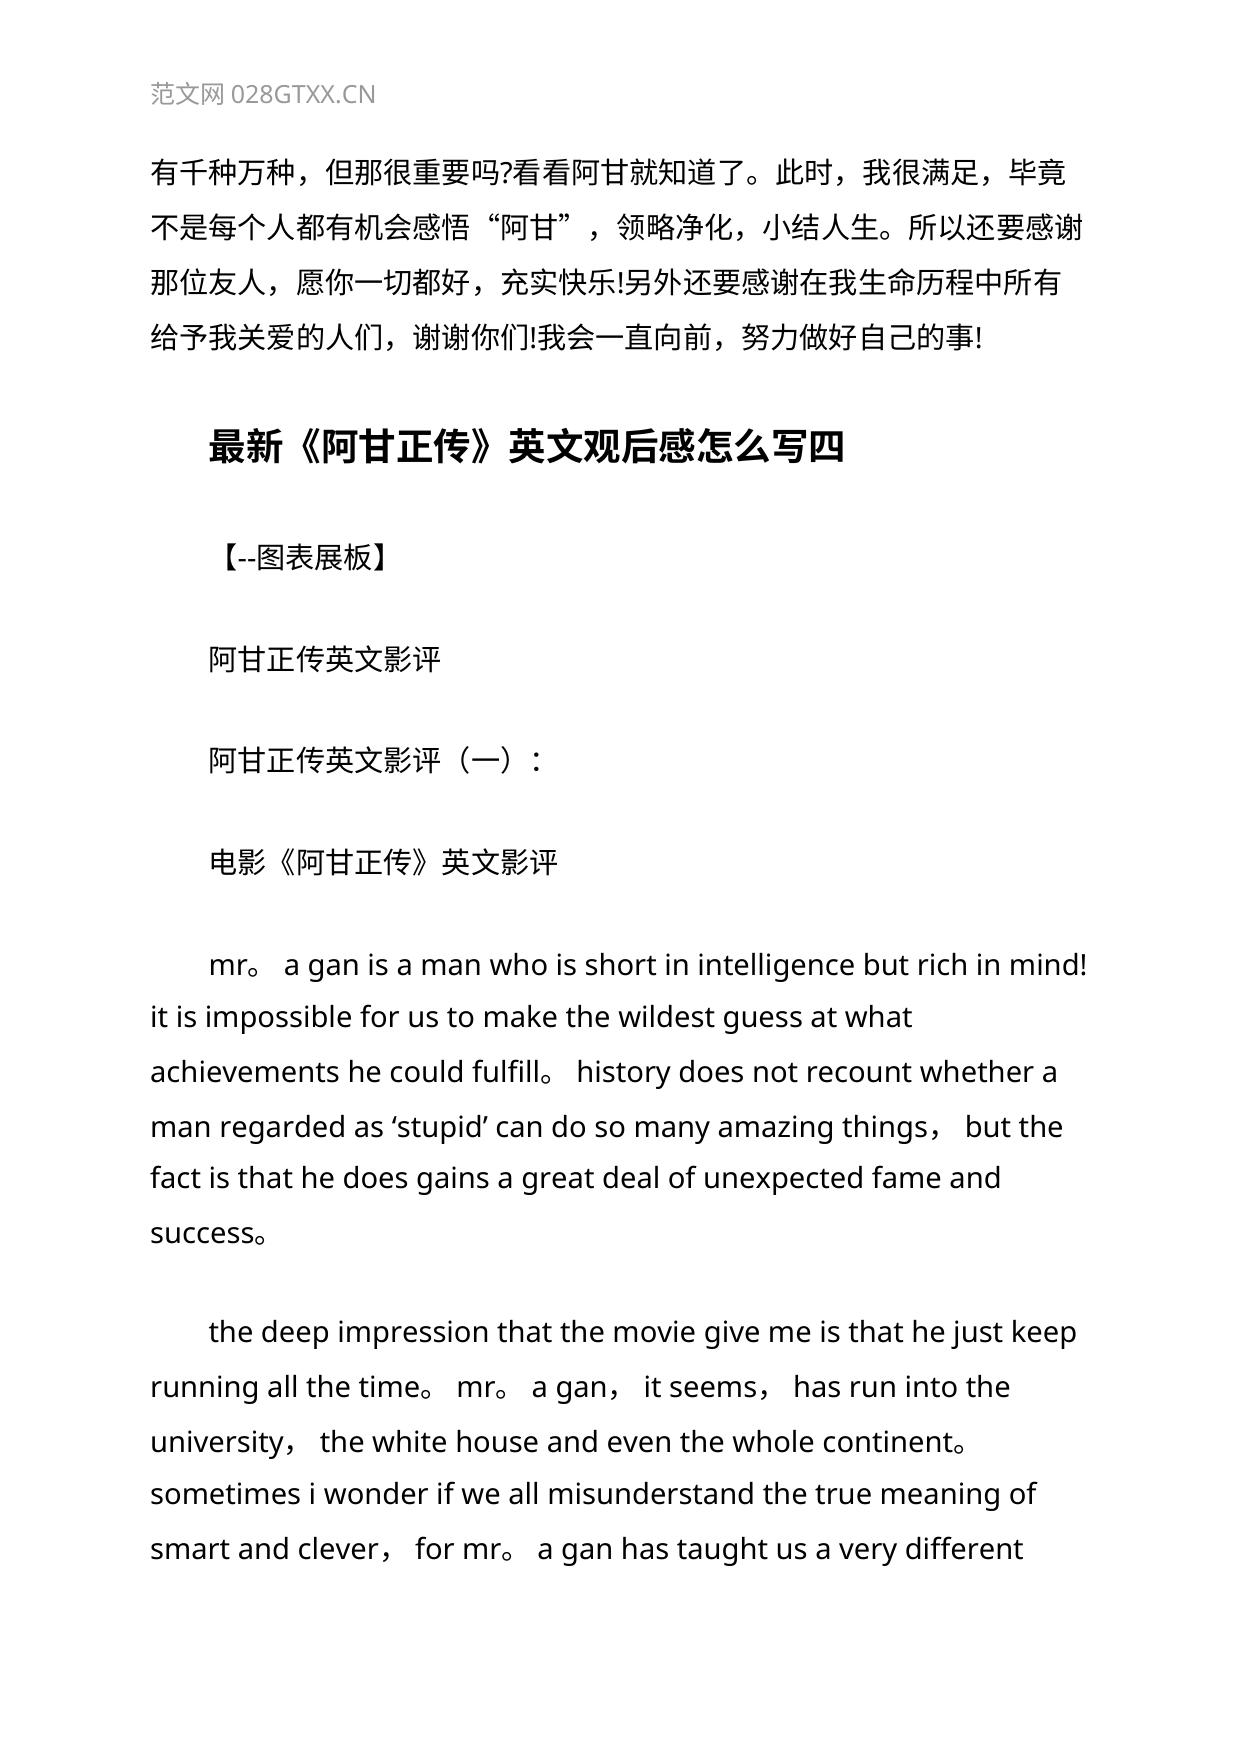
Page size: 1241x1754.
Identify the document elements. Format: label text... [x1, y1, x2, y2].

text mr。 a gan is a man who is short in intelligence but rich in mind! it is impossible for us to make the wildest guess at what achievements he could fulfill。 history does not recount whether a man regarded as ‘stupid’ can do so many amazing things， but the fact is that he does gains a great deal of unexpected fame and success。 [150, 942, 1090, 1252]
text 【--图表展板】 [150, 534, 1090, 577]
text 电影《阿甘正传》英文影评 [150, 840, 1090, 882]
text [150, 150, 1090, 357]
text 阿甘正传英文影评（一）： [150, 738, 1090, 780]
text 阿甘正传英文影评 [150, 636, 1090, 678]
text 最新《阿甘正传》英文观后感怎么写四 [150, 417, 1090, 471]
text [150, 1312, 1090, 1568]
